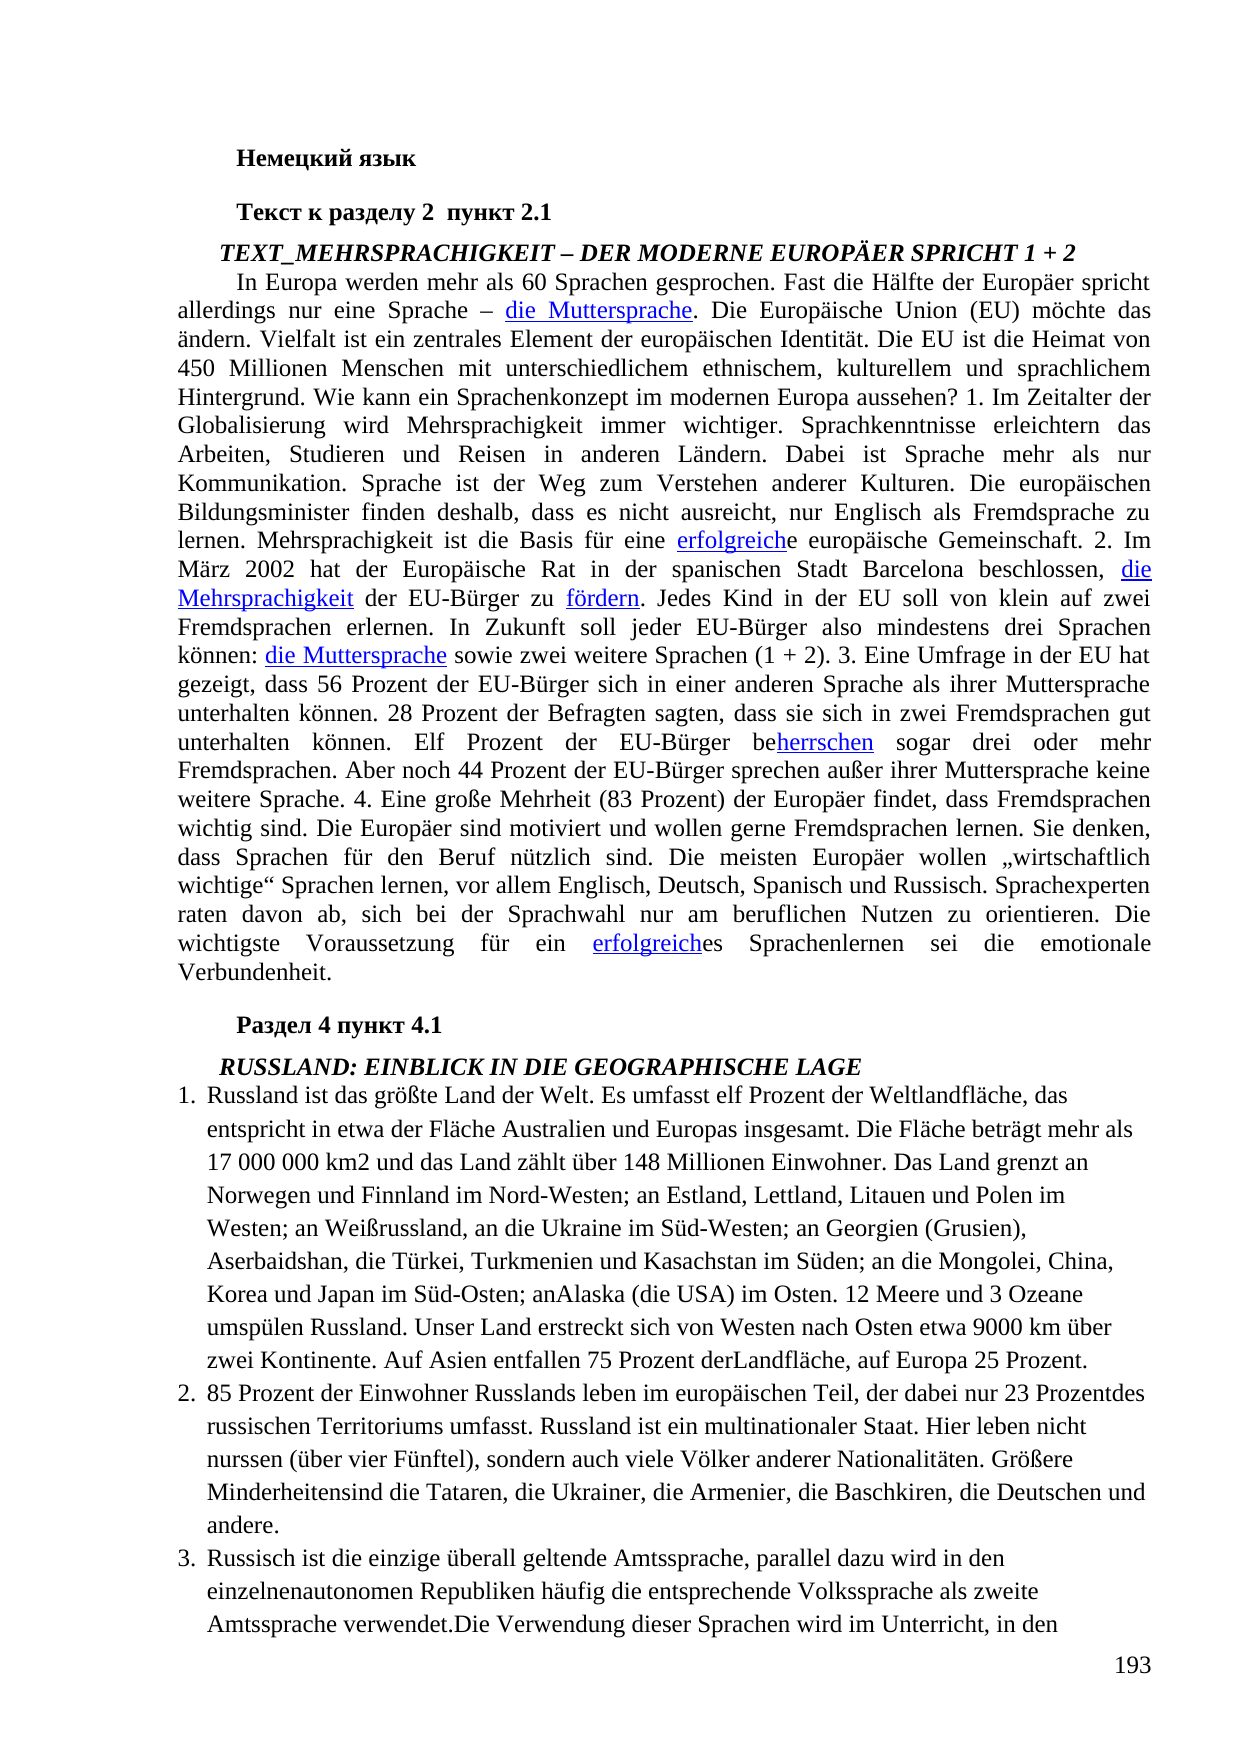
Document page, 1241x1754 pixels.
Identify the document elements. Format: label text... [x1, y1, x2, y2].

list 1. Russland ist das größte Land der Welt. Es umfasst elf Prozent der Weltlandfläche, das entspricht in etwa der Fläche Australien und Europas insgesamt. Die Flӓche betrӓgt mehr als 17 000 000 km2 und das Land zӓhlt über 148 Millionen Einwohner. Das Land grenzt an Norwegen und Finnland im Nord-Westen; an Estland, Lettland, Litauen und Polen im Westen; an Weißrussland, an die Ukraine im Süd-Westen; an Georgien (Grusien), Aserbaidshan, die Türkei, Turkmenien und Kasachstan im Süden; an die Mongolei, China, Korea und Japan im Süd-Osten; anAlaska (die USA) im Osten. 12 Meere und 3 Ozeane umspülen Russland. Unser Land erstreckt sich von Westen nach Osten etwa 9000 km über zwei Kontinente. Auf Asien entfallen 75 Prozent derLandfläche, auf Europa 25 Prozent. [177, 1081, 1152, 1373]
list 2. 85 Prozent der Einwohner Russlands leben im europäischen Teil, der dabei nur 23 Prozentdes russischen Territoriums umfasst. Russland ist ein multinationaler Staat. Hier leben nicht nurssen (über vier Fünftel), sondern auch viele Völker anderer Nationalitӓten. Größere Minderheitensind die Tataren, die Ukrainer, die Armenier, die Baschkiren, die Deutschen und andere. [177, 1378, 1152, 1539]
subtitle Немецкий язык [236, 143, 1152, 172]
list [177, 1543, 1152, 1638]
subtitle TEXT_MEHRSPRACHIGKEIT – DER MODERNE EUROPÄER SPRICHT 1 + 2 [177, 238, 1152, 267]
subtitle Раздел 4 пункт 4.1 [236, 1011, 1152, 1039]
text In Europa werden mehr als 60 Sprachen gesprochen. Fast die Hälfte der Europäer spricht allerdings nur eine Sprache – die Muttersprache. Die Europäische Union (EU) möchte das ändern. Vielfalt ist ein zentrales Element der europäischen Identität. Die EU ist die Heimat von 450 Millionen Menschen mit unterschiedlichem ethnischem, kulturellem und sprachlichem Hintergrund. Wie kann ein Sprachenkonzept im modernen Europa aussehen? 1. Im Zeitalter der Globalisierung wird Mehrsprachigkeit immer wichtiger. Sprachkenntnisse erleichtern das Arbeiten, Studieren und Reisen in anderen Ländern. Dabei ist Sprache mehr als nur Kommunikation. Sprache ist der Weg zum Verstehen anderer Kulturen. Die europäischen Bildungsminister finden deshalb, dass es nicht ausreicht, nur Englisch als Fremdsprache zu lernen. Mehrsprachigkeit ist die Basis für eine erfolgreiche europäische Gemeinschaft. 2. Im März 2002 hat der Europäische Rat in der spanischen Stadt Barcelona beschlossen, die Mehrsprachigkeit der EU-Bürger zu fördern. Jedes Kind in der EU soll von klein auf zwei Fremdsprachen erlernen. In Zukunft soll jeder EU-Bürger also mindestens drei Sprachen können: die Muttersprache sowie zwei weitere Sprachen (1 + 2). 3. Eine Umfrage in der EU hat gezeigt, dass 56 Prozent der EU-Bürger sich in einer anderen Sprache als ihrer Muttersprache unterhalten können. 28 Prozent der Befragten sagten, dass sie sich in zwei Fremdsprachen gut unterhalten können. Elf Prozent der EU-Bürger beherrschen sogar drei oder mehr Fremdsprachen. Aber noch 44 Prozent der EU-Bürger sprechen außer ihrer Muttersprache keine weitere Sprache. 4. Eine große Mehrheit (83 Prozent) der Europäer findet, dass Fremdsprachen wichtig sind. Die Europäer sind motiviert und wollen gerne Fremdsprachen lernen. Sie denken, dass Sprachen für den Beruf nützlich sind. Die meisten Europäer wollen „wirtschaftlich wichtige“ Sprachen lernen, vor allem Englisch, Deutsch, Spanisch und Russisch. Sprachexperten raten davon ab, sich bei der Sprachwahl nur am beruflichen Nutzen zu orientieren. Die wichtigste Voraussetzung für ein erfolgreiches Sprachenlernen sei die emotionale Verbundenheit. [177, 267, 1152, 986]
subtitle RUSSLAND: EINBLICK IN DIE GEOGRAPHISCHE LAGE [177, 1052, 1152, 1081]
subtitle Текст к разделу 2 пункт 2.1 [236, 197, 1152, 226]
